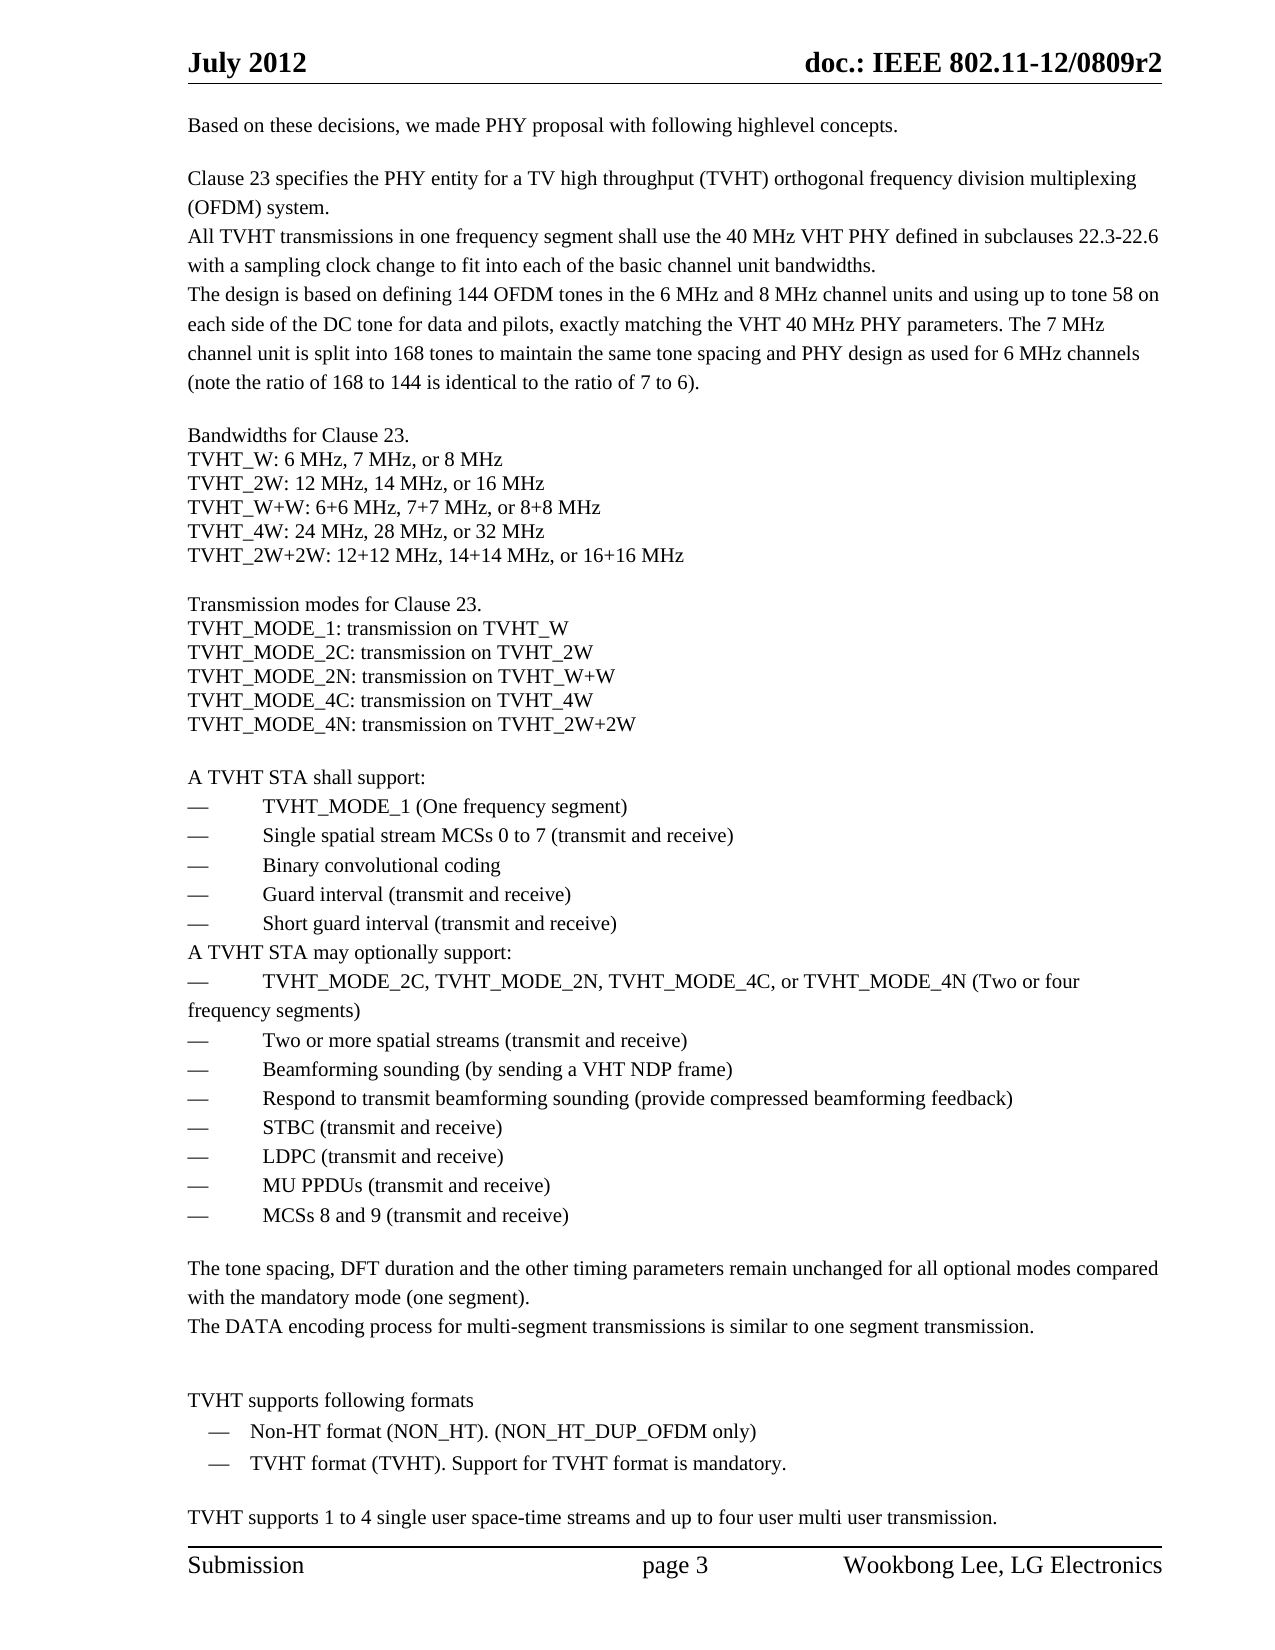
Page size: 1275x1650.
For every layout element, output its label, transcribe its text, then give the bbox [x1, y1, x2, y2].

text — Binary convolutional coding [187, 847, 1162, 877]
text TVHT_MODE_4N: transmission on TVHT_2W+2W [187, 712, 1162, 736]
text TVHT_W: 6 MHz, 7 MHz, or 8 MHz [187, 447, 1162, 471]
text All TVHT transmissions in one frequency segment shall use the 40 MHz VHT PHY defined in subclauses 22.3-22.6 with a sampling clock change to fit into each of the basic channel unit bandwidths. [187, 219, 1162, 277]
text TVHT supports 1 to 4 single user space-time streams and up to four user multi user transmission. [187, 1505, 1162, 1529]
list TVHT format (TVHT). Support for TVHT format is mandatory. [208, 1450, 1162, 1475]
list Non-HT format (NON_HT). (NON_HT_DUP_OFDM only) [208, 1418, 1162, 1443]
text — Single spatial stream MCSs 0 to 7 (transmit and receive) [187, 818, 1162, 847]
text — Guard interval (transmit and receive) [187, 877, 1162, 906]
text TVHT_MODE_2N: transmission on TVHT_W+W [187, 664, 1162, 688]
text — MCSs 8 and 9 (transmit and receive) [187, 1197, 1162, 1227]
text TVHT_MODE_1: transmission on TVHT_W [187, 616, 1162, 640]
text — Respond to transmit beamforming sounding (provide compressed beamforming feedback) [187, 1081, 1162, 1110]
text TVHT_MODE_2C: transmission on TVHT_2W [187, 640, 1162, 664]
text TVHT_4W: 24 MHz, 28 MHz, or 32 MHz [187, 519, 1162, 543]
text A TVHT STA may optionally support: [187, 935, 1162, 964]
text TVHT_MODE_4C: transmission on TVHT_4W [187, 688, 1162, 712]
text — Beamforming sounding (by sending a VHT NDP frame) [187, 1052, 1162, 1081]
text — Short guard interval (transmit and receive) [187, 906, 1162, 935]
text — TVHT_MODE_2C, TVHT_MODE_2N, TVHT_MODE_4C, or TVHT_MODE_4N (Two or four frequency segments) [187, 964, 1162, 1022]
text A TVHT STA shall support: [187, 760, 1162, 789]
text — MU PPDUs (transmit and receive) [187, 1168, 1162, 1197]
text The DATA encoding process for multi-segment transmissions is similar to one segment transmission. [187, 1309, 1162, 1338]
text Bandwidths for Clause 23. [187, 423, 1162, 447]
text — Two or more spatial streams (transmit and receive) [187, 1022, 1162, 1052]
text TVHT_2W: 12 MHz, 14 MHz, or 16 MHz [187, 471, 1162, 495]
text TVHT supports following formats [187, 1387, 1162, 1412]
text — STBC (transmit and receive) [187, 1110, 1162, 1139]
text TVHT_W+W: 6+6 MHz, 7+7 MHz, or 8+8 MHz [187, 495, 1162, 519]
text Clause 23 specifies the PHY entity for a TV high throughput (TVHT) orthogonal frequency division multiplexing (OFDM) system. [187, 161, 1162, 219]
text Transmission modes for Clause 23. [187, 592, 1162, 616]
text The tone spacing, DFT duration and the other timing parameters remain unchanged for all optional modes compared with the mandatory mode (one segment). [187, 1251, 1162, 1309]
text — TVHT_MODE_1 (One frequency segment) [187, 789, 1162, 818]
text The design is based on defining 144 OFDM tones in the 6 MHz and 8 MHz channel units and using up to tone 58 on each side of the DC tone for data and pilots, exactly matching the VHT 40 MHz PHY parameters. The 7 MHz channel unit is split into 168 tones to maintain the same tone spacing and PHY design as used for 6 MHz channels (note the ratio of 168 to 144 is identical to the ratio of 7 to 6). [187, 277, 1162, 394]
text TVHT_2W+2W: 12+12 MHz, 14+14 MHz, or 16+16 MHz [187, 543, 1162, 567]
text Based on these decisions, we made PHY proposal with following highlevel concepts. [187, 112, 1162, 137]
text — LDPC (transmit and receive) [187, 1139, 1162, 1168]
